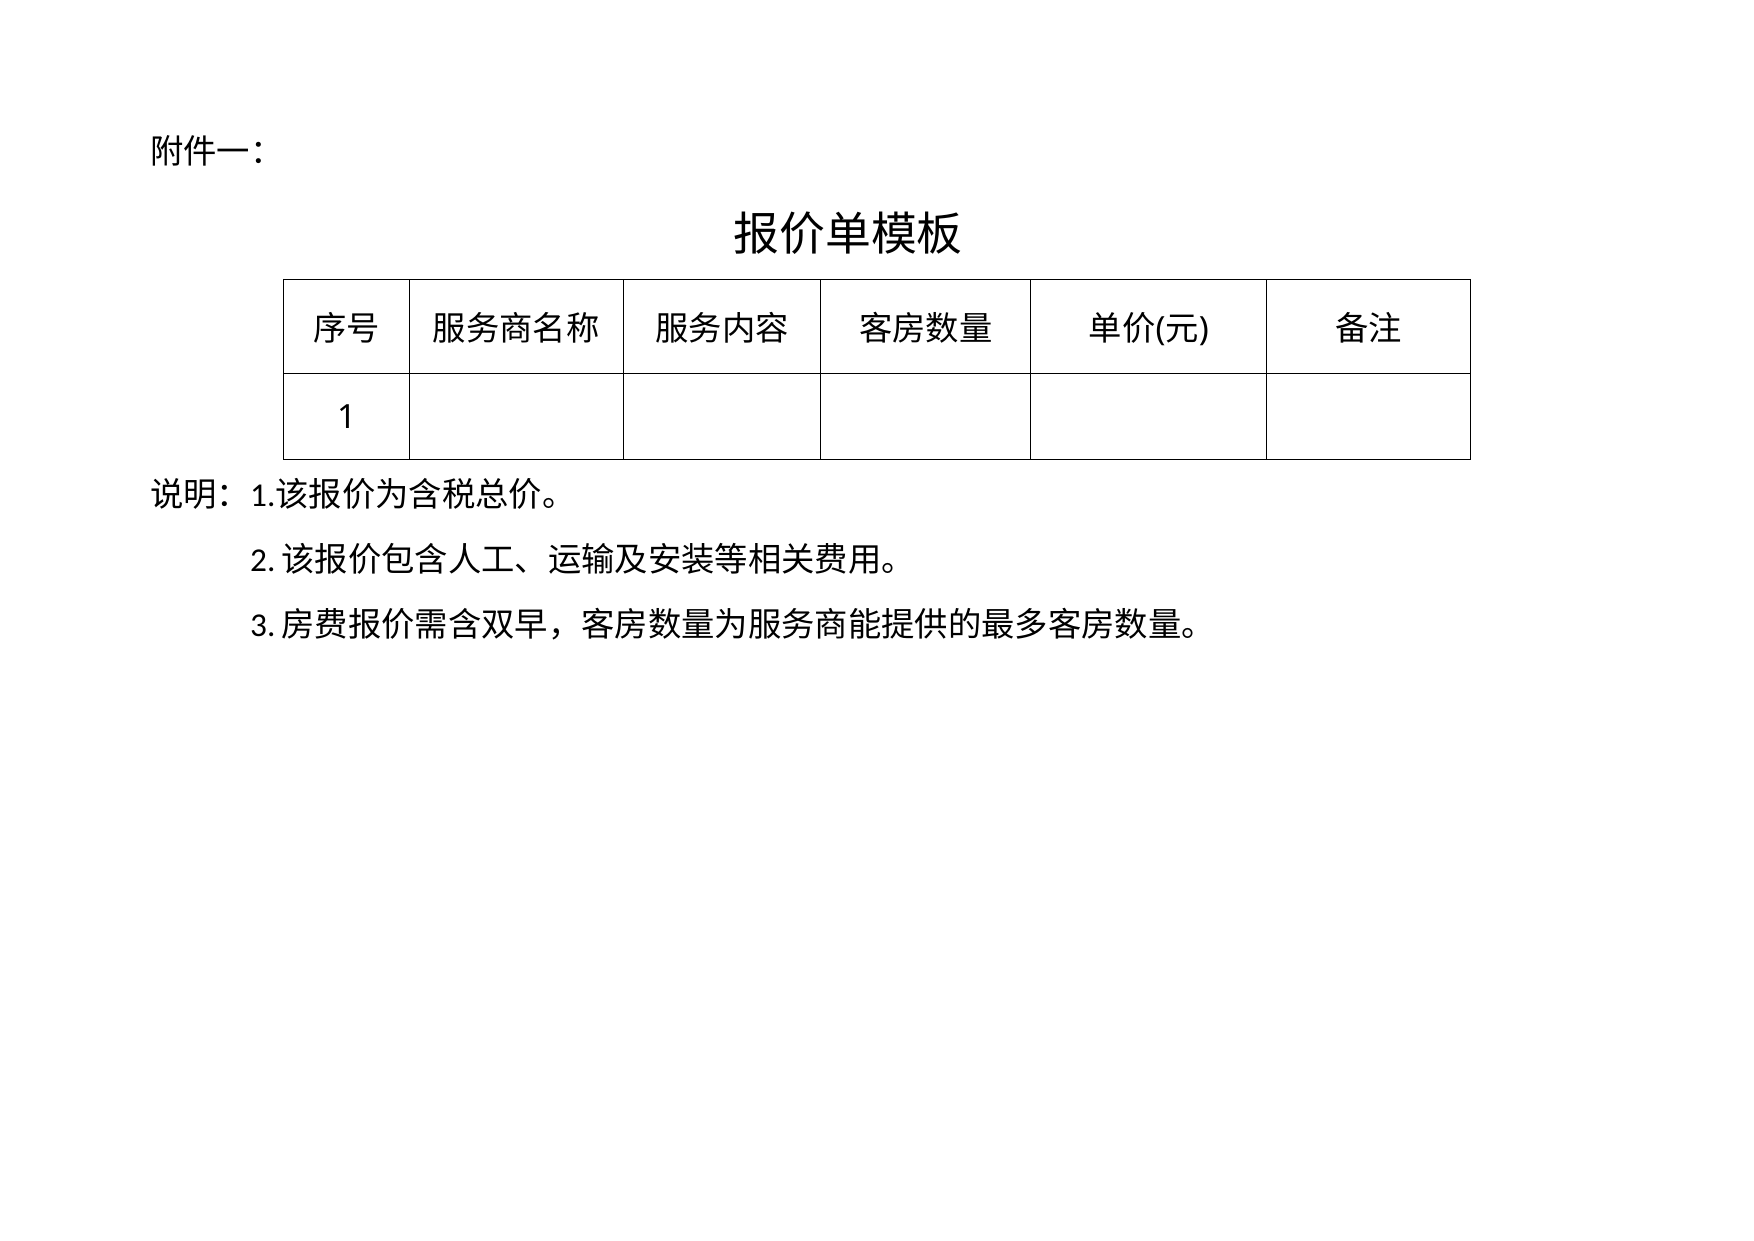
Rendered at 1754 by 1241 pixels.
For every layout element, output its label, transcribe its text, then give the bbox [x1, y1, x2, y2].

table_cell [1031, 374, 1266, 458]
text 说明：1.该报价为含税总价。 [150, 459, 1546, 524]
table_header 备注 [1267, 280, 1470, 373]
table_header 客房数量 [821, 280, 1030, 373]
table_cell [1267, 374, 1470, 458]
text 附件一： [150, 116, 1546, 181]
list 房费报价需含双早，客房数量为服务商能提供的最多客房数量。 [250, 589, 1546, 654]
text 报价单模板 [150, 181, 1546, 279]
table_cell [624, 374, 820, 458]
table_header 单价(元) [1031, 280, 1266, 373]
table_header 序号 [284, 280, 409, 373]
table_header 服务商名称 [410, 280, 623, 373]
table_cell 1 [284, 374, 409, 458]
table_cell [410, 374, 623, 458]
table_header 服务内容 [624, 280, 820, 373]
list 该报价包含人工、运输及安装等相关费用。 [250, 524, 1546, 589]
table_cell [821, 374, 1030, 458]
